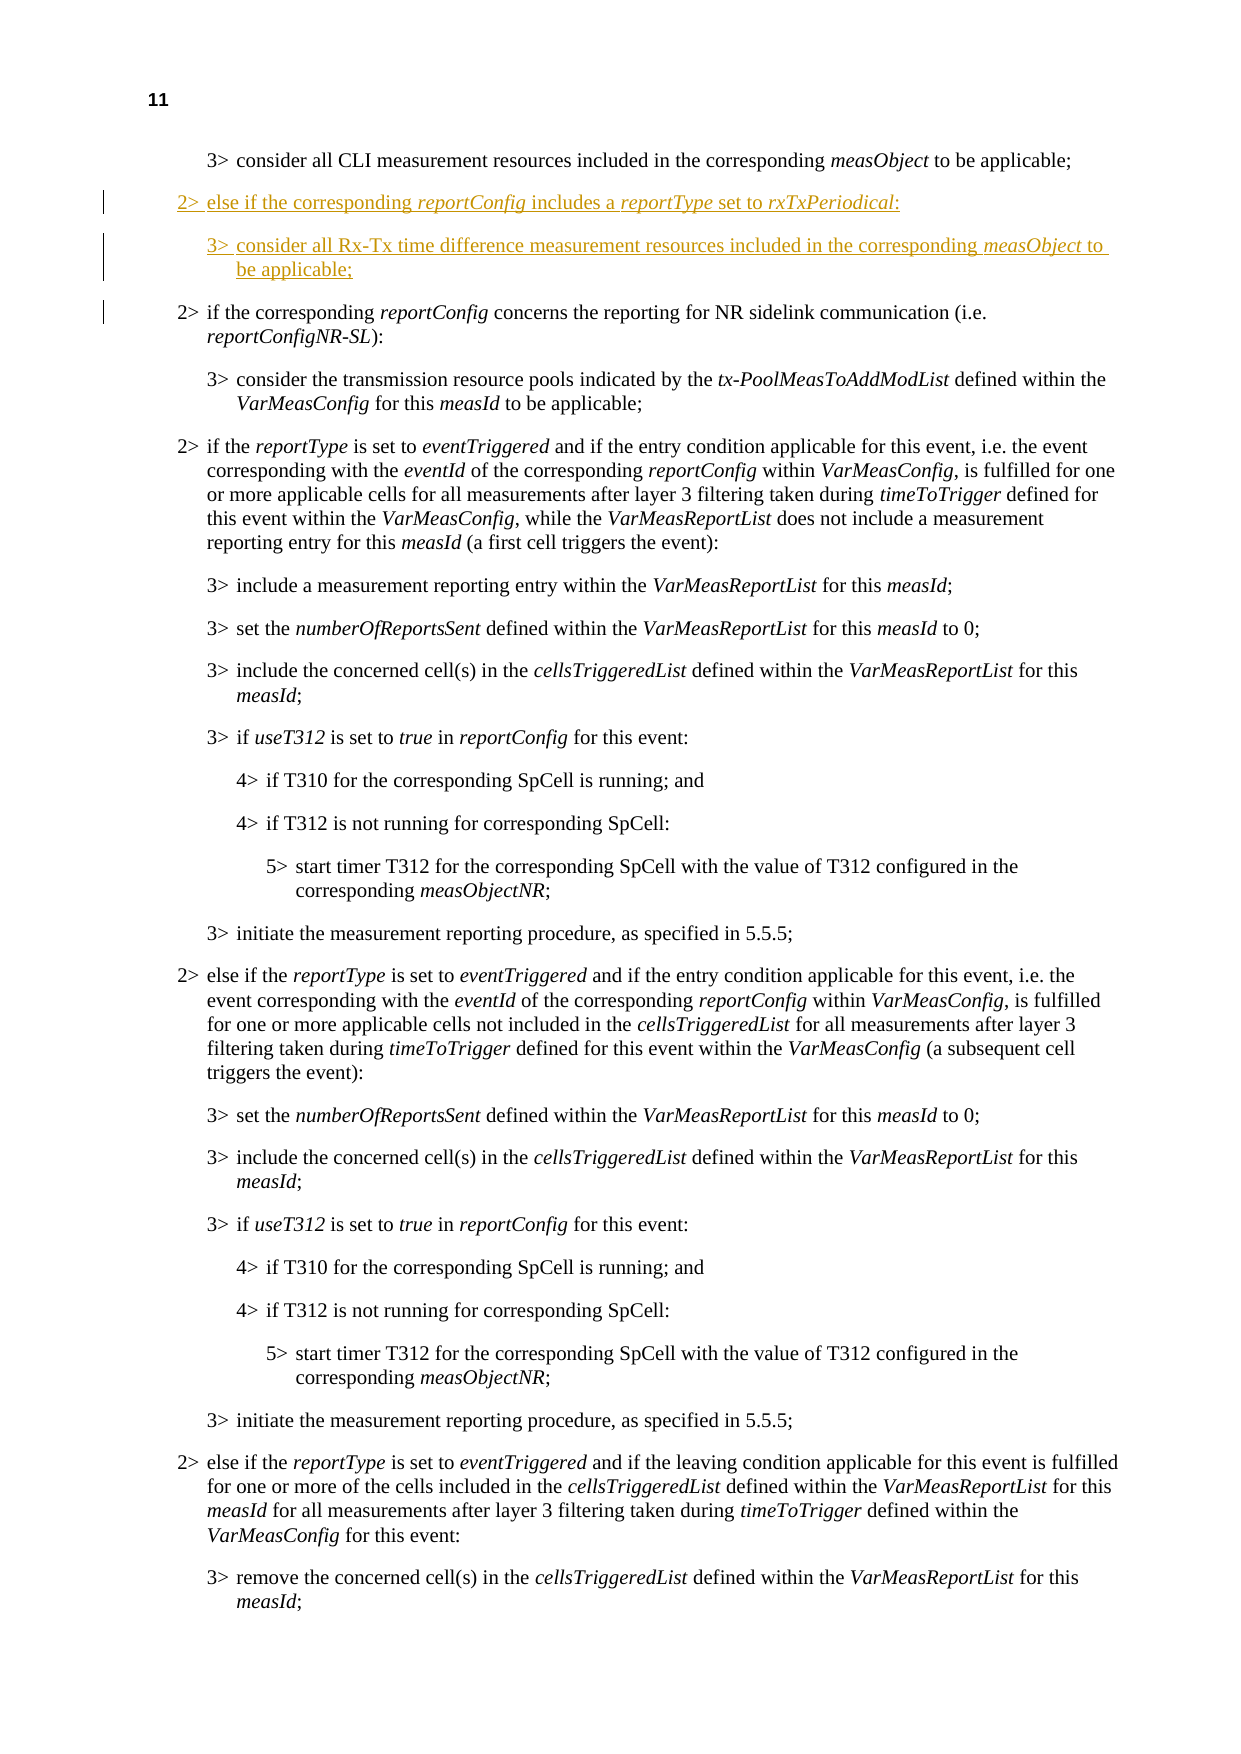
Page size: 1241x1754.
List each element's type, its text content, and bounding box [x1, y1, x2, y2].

text 2> if the reportType is set to eventTriggered and if the entry condition applicable for this event, i.e. the event corresponding with the eventId of the corresponding reportConfig within VarMeasConfig, is fulfilled for one or more applicable cells for all measurements after layer 3 filtering taken during timeToTrigger defined for this event within the VarMeasConfig, while the VarMeasReportList does not include a measurement reporting entry for this measId (a first cell triggers the event): [177, 434, 1122, 554]
text 3> if useT312 is set to true in reportConfig for this event: [177, 1212, 1122, 1236]
text 2> else if the reportType is set to eventTriggered and if the entry condition applicable for this event, i.e. the event corresponding with the eventId of the corresponding reportConfig within VarMeasConfig, is fulfilled for one or more applicable cells not included in the cellsTriggeredList for all measurements after layer 3 filtering taken during timeToTrigger defined for this event within the VarMeasConfig (a subsequent cell triggers the event): [177, 963, 1122, 1084]
text 3> include a measurement reporting entry within the VarMeasReportList for this measId; [207, 573, 1122, 597]
text 3> include the concerned cell(s) in the cellsTriggeredList defined within the VarMeasReportList for this measId; [207, 1145, 1122, 1193]
text 3> consider all CLI measurement resources included in the corresponding measObject to be applicable; [207, 147, 1122, 172]
text 3> set the numberOfReportsSent defined within the VarMeasReportList for this measId to 0; [207, 616, 1122, 640]
text 2> if the corresponding reportConfig concerns the reporting for NR sidelink communication (i.e. reportConfigNR-SL): [177, 300, 1122, 348]
text 3> include the concerned cell(s) in the cellsTriggeredList defined within the VarMeasReportList for this measId; [207, 658, 1122, 707]
text 3> initiate the measurement reporting procedure, as specified in 5.5.5; [207, 921, 1122, 945]
text 5> start timer T312 for the corresponding SpCell with the value of T312 configured in the corresponding measObjectNR; [266, 854, 1122, 902]
text 3> initiate the measurement reporting procedure, as specified in 5.5.5; [207, 1407, 1122, 1432]
text 2> else if the reportType is set to eventTriggered and if the leaving condition applicable for this event is fulfilled for one or more of the cells included in the cellsTriggeredList defined within the VarMeasReportList for this measId for all measurements after layer 3 filtering taken during timeToTrigger defined within the VarMeasConfig for this event: [177, 1450, 1122, 1547]
text 4> if T310 for the corresponding SpCell is running; and [236, 1255, 1122, 1279]
text 4> if T312 is not running for corresponding SpCell: [236, 1298, 1122, 1322]
text 3> remove the concerned cell(s) in the cellsTriggeredList defined within the VarMeasReportList for this measId; [207, 1565, 1122, 1613]
text 3> if useT312 is set to true in reportConfig for this event: [177, 725, 1122, 749]
text 4> if T310 for the corresponding SpCell is running; and [236, 768, 1122, 792]
text 3> set the numberOfReportsSent defined within the VarMeasReportList for this measId to 0; [207, 1102, 1122, 1127]
text 3> consider the transmission resource pools indicated by the tx-PoolMeasToAddModList defined within the VarMeasConfig for this measId to be applicable; [207, 367, 1122, 415]
text 4> if T312 is not running for corresponding SpCell: [236, 811, 1122, 835]
text 5> start timer T312 for the corresponding SpCell with the value of T312 configured in the corresponding measObjectNR; [266, 1341, 1122, 1389]
